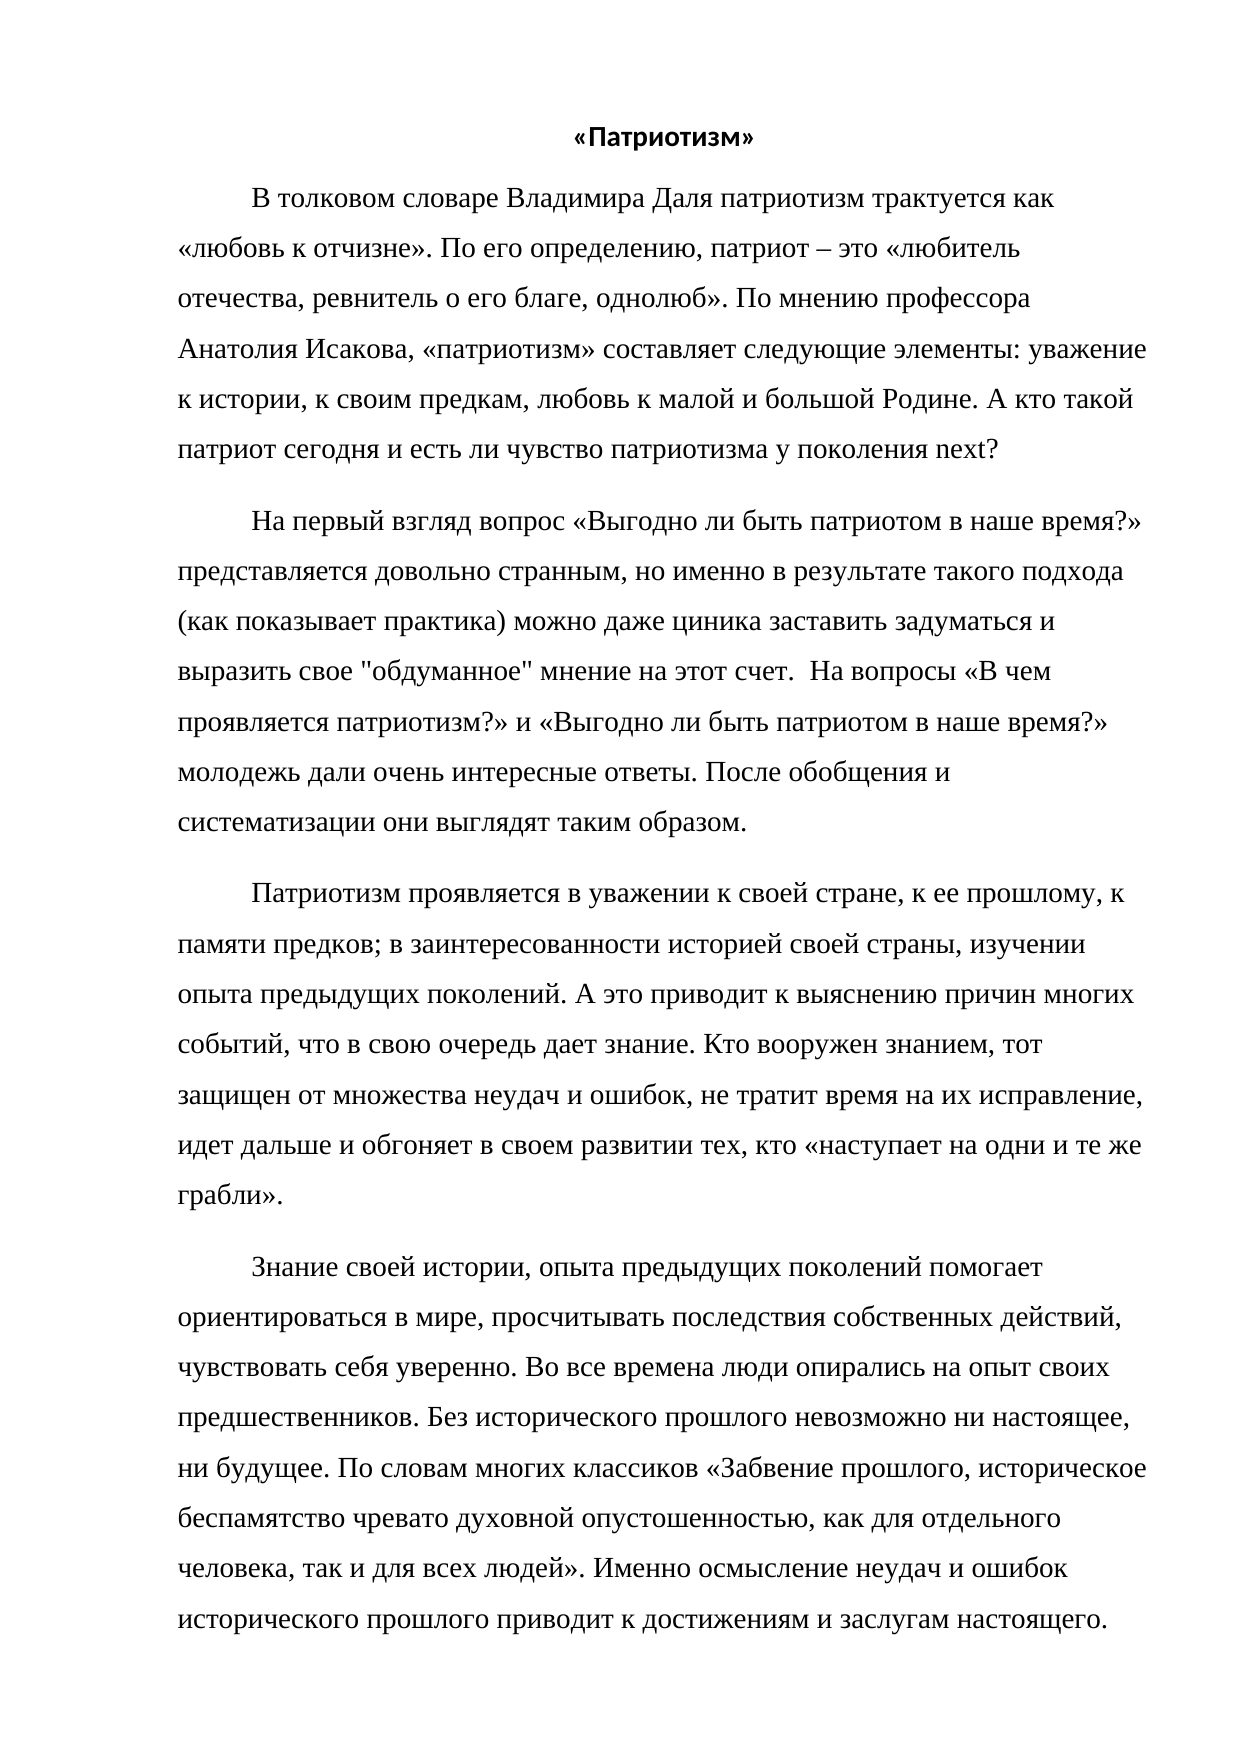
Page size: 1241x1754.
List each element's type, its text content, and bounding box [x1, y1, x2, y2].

text «Патриотизм» [177, 118, 1152, 154]
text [177, 1249, 1152, 1634]
text В толковом словаре Владимира Даля патриотизм трактуется как «любовь к отчизне». По его определению, патриот – это «любитель отечества, ревнитель о его благе, однолюб». По мнению профессора Анатолия Исакова, «патриотизм» составляет следующие элементы: уважение к истории, к своим предкам, любовь к малой и большой Родине. А кто такой патриот сегодня и есть ли чувство патриотизма у поколения next? [177, 180, 1152, 465]
text На первый взгляд вопрос «Выгодно ли быть патриотом в наше время?» представляется довольно странным, но именно в результате такого подхода (как показывает практика) можно даже циника заставить задуматься и выразить свое "обдуманное" мнение на этот счет. На вопросы «В чем проявляется патриотизм?» и «Выгодно ли быть патриотом в наше время?» молодежь дали очень интересные ответы. После обобщения и систематизации они выглядят таким образом. [177, 503, 1152, 838]
text Патриотизм проявляется в уважении к своей стране, к ее прошлому, к памяти предков; в заинтересованности историей своей страны, изучении опыта предыдущих поколений. А это приводит к выяснению причин многих событий, что в свою очередь дает знание. Кто вооружен знанием, тот защищен от множества неудач и ошибок, не тратит время на их исправление, идет дальше и обгоняет в своем развитии тех, кто «наступает на одни и те же грабли». [177, 876, 1152, 1211]
